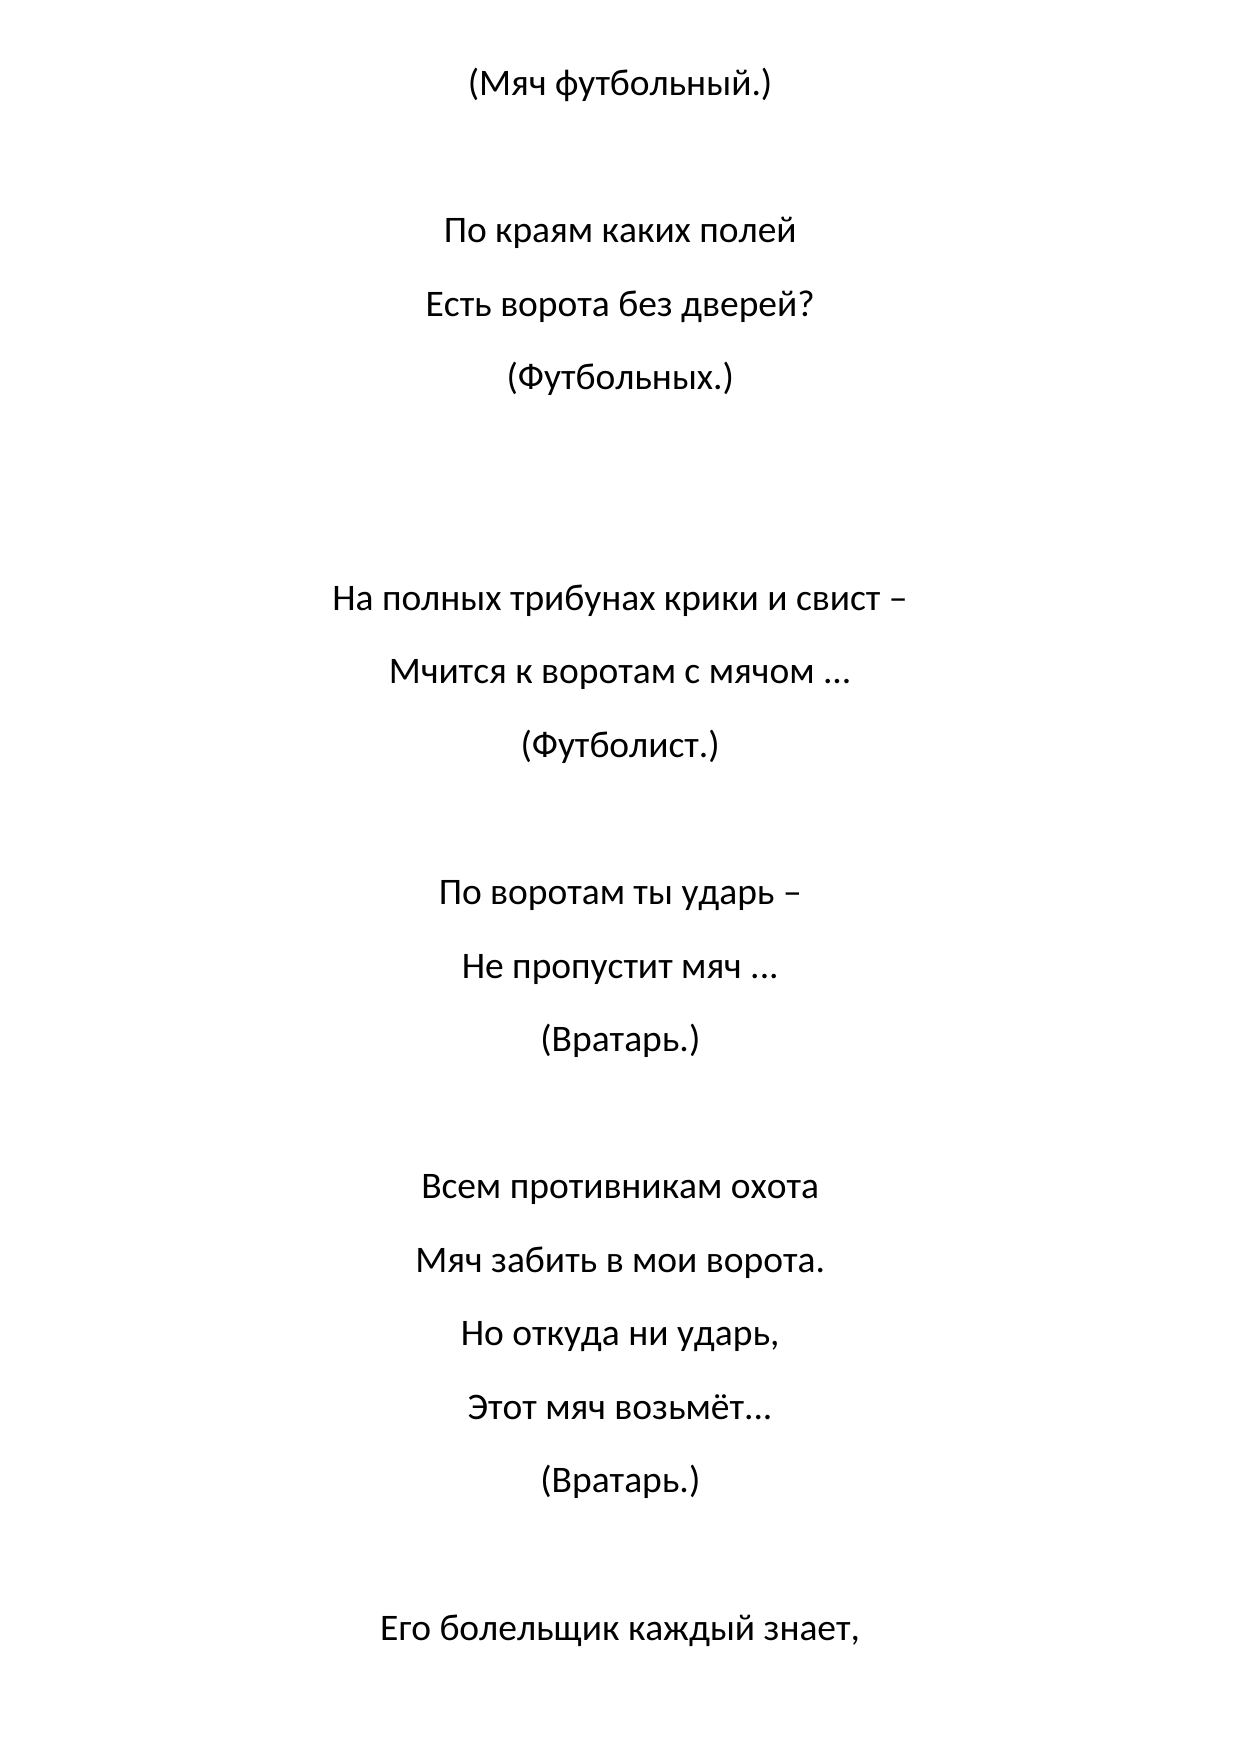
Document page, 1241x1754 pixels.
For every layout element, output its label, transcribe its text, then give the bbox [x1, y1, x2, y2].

text (Мяч футбольный.) [89, 59, 1152, 105]
text (Футбольных.) [89, 353, 1152, 399]
text По воротам ты ударь – [89, 868, 1152, 914]
text (Футболист.) [89, 721, 1152, 767]
text Всем противникам охота [89, 1162, 1152, 1208]
text Не пропустит мяч ... [89, 942, 1152, 987]
text Мчится к воротам с мячом ... [89, 647, 1152, 693]
text (Вратарь.) [89, 1456, 1152, 1502]
text На полных трибунах крики и свист – [89, 574, 1152, 620]
text По краям каких полей [89, 206, 1152, 252]
text Его болельщик каждый знает, [89, 1603, 1152, 1649]
text Этот мяч возьмёт... [89, 1383, 1152, 1429]
text Есть ворота без дверей? [89, 280, 1152, 326]
text Но откуда ни ударь, [89, 1309, 1152, 1355]
text (Вратарь.) [89, 1015, 1152, 1061]
text Мяч забить в мои ворота. [89, 1236, 1152, 1282]
